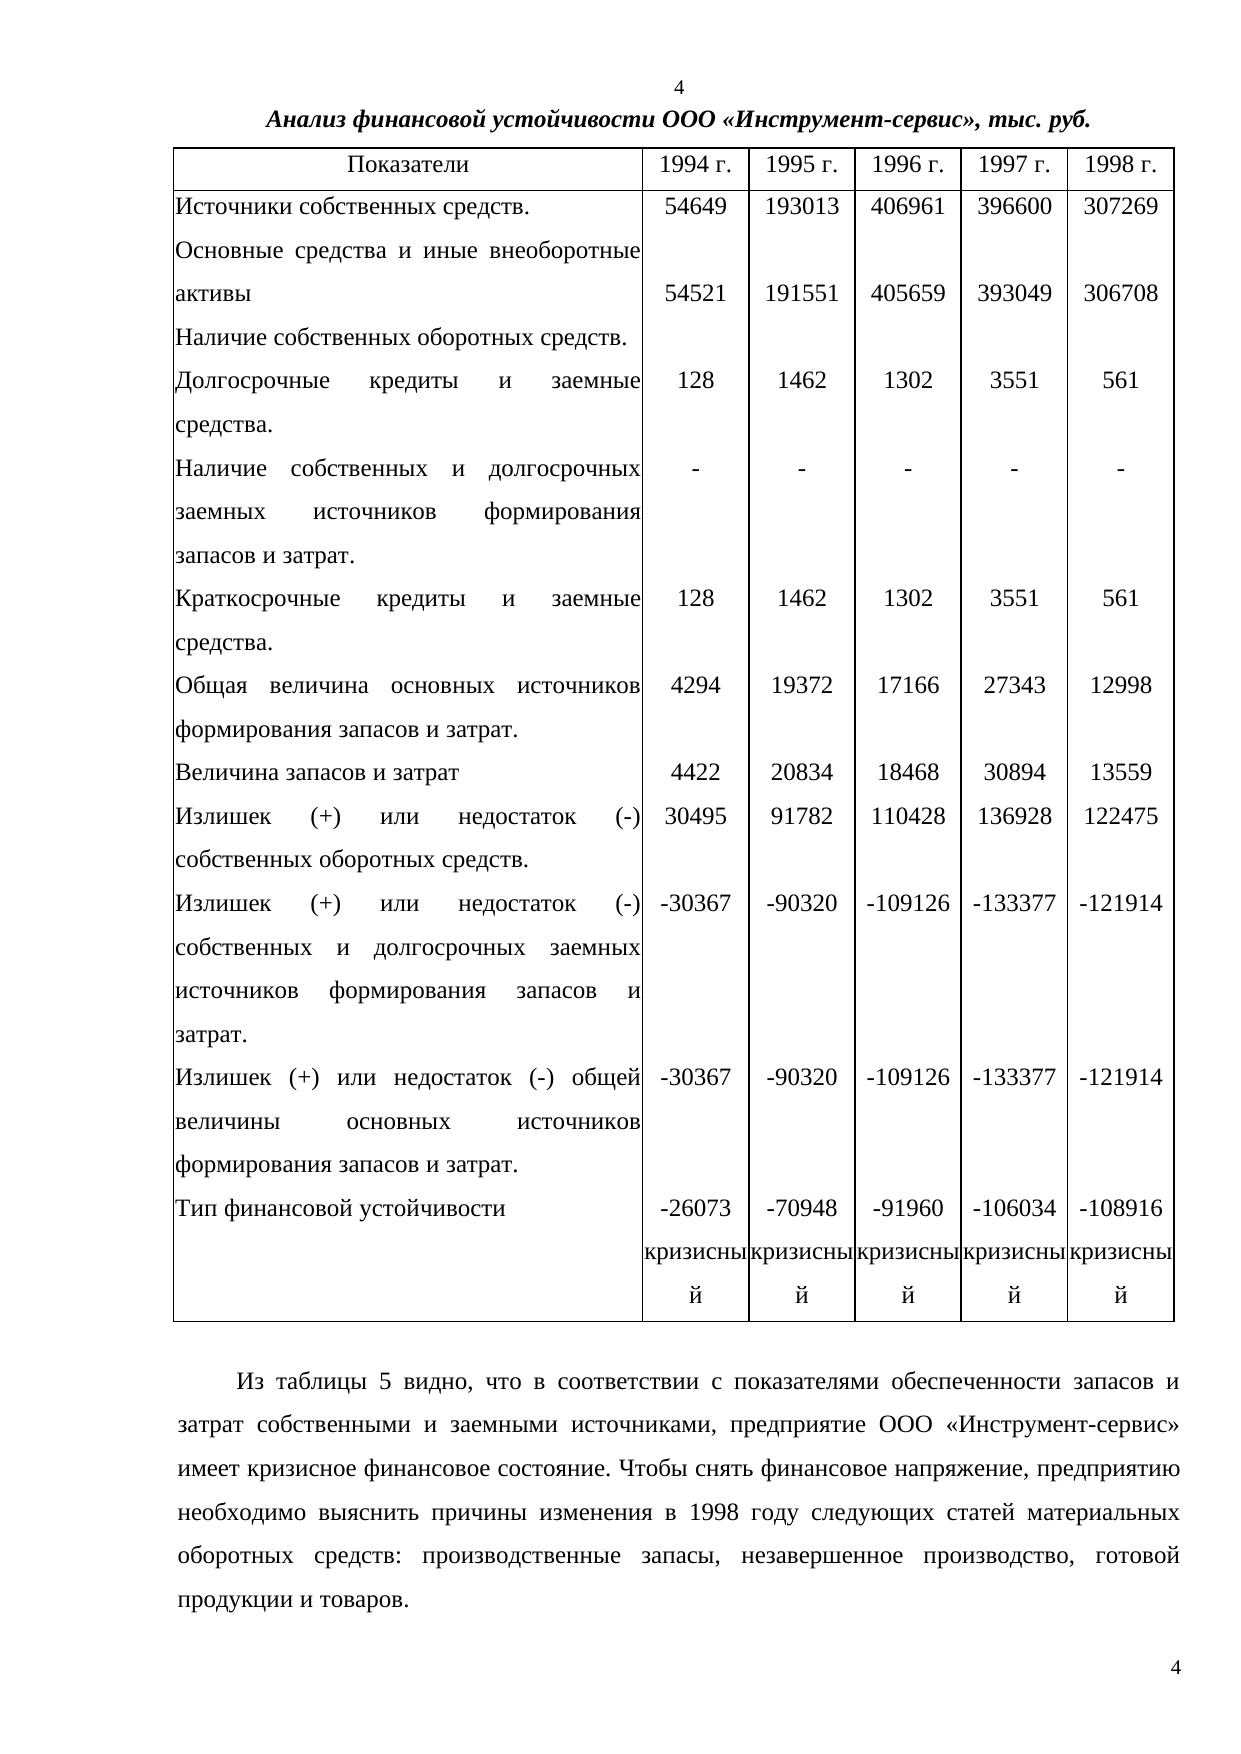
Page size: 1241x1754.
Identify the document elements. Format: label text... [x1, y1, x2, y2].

table_header 1998 г. [1068, 149, 1173, 189]
table_header Показатели [174, 149, 642, 189]
table_header 1996 г. [856, 149, 960, 189]
table_header 1997 г. [962, 149, 1067, 189]
table_cell 406961 405659 1302 - 1302 17166 18468 110428 -109126 -109126 -91960 кризисный [856, 191, 960, 1321]
table_header 1994 г. [643, 149, 748, 189]
table_cell 193013 191551 1462 - 1462 19372 20834 91782 -90320 -90320 -70948 кризисный [750, 191, 854, 1321]
table_header 1995 г. [750, 149, 854, 189]
table_cell 54649 54521 128 - 128 4294 4422 30495 -30367 -30367 -26073 кризисный [643, 191, 748, 1321]
table_cell Источники собственных средств. Основные средства и иные внеоборотные активы Наличие собственных оборотных средств. Долгосрочные кредиты и заемные средства. Наличие собственных и долгосрочных заемных источников формирования запасов и затрат. Краткосрочные кредиты и заемные средства. Общая величина основных источников формирования запасов и затрат. Величина запасов и затрат Излишек (+) или недостаток (-) собственных оборотных средств. Излишек (+) или недостаток (-) собственных и долгосрочных заемных источников формирования запасов и затрат. Излишек (+) или недостаток (-) общей величины основных источников формирования запасов и затрат. Тип финансовой устойчивости [174, 191, 642, 1321]
text Анализ финансовой устойчивости ООО «Инструмент-сервис», тыс. руб. [177, 103, 1181, 132]
table_cell 396600 393049 3551 - 3551 27343 30894 136928 -133377 -133377 -106034 кризисный [962, 191, 1067, 1321]
table_cell 307269 306708 561 - 561 12998 13559 122475 -121914 -121914 -108916 кризисный [1068, 191, 1173, 1321]
text Из таблицы 5 видно, что в соответствии с показателями обеспеченности запасов и затрат собственными и заемными источниками, предприятие ООО «Инструмент-сервис» имеет кризисное финансовое состояние. Чтобы снять финансовое напряжение, предприятию необходимо выяснить причины изменения в 1998 году следующих статей материальных оборотных средств: производственные запасы, незавершенное производство, готовой продукции и товаров. [177, 1366, 1181, 1613]
